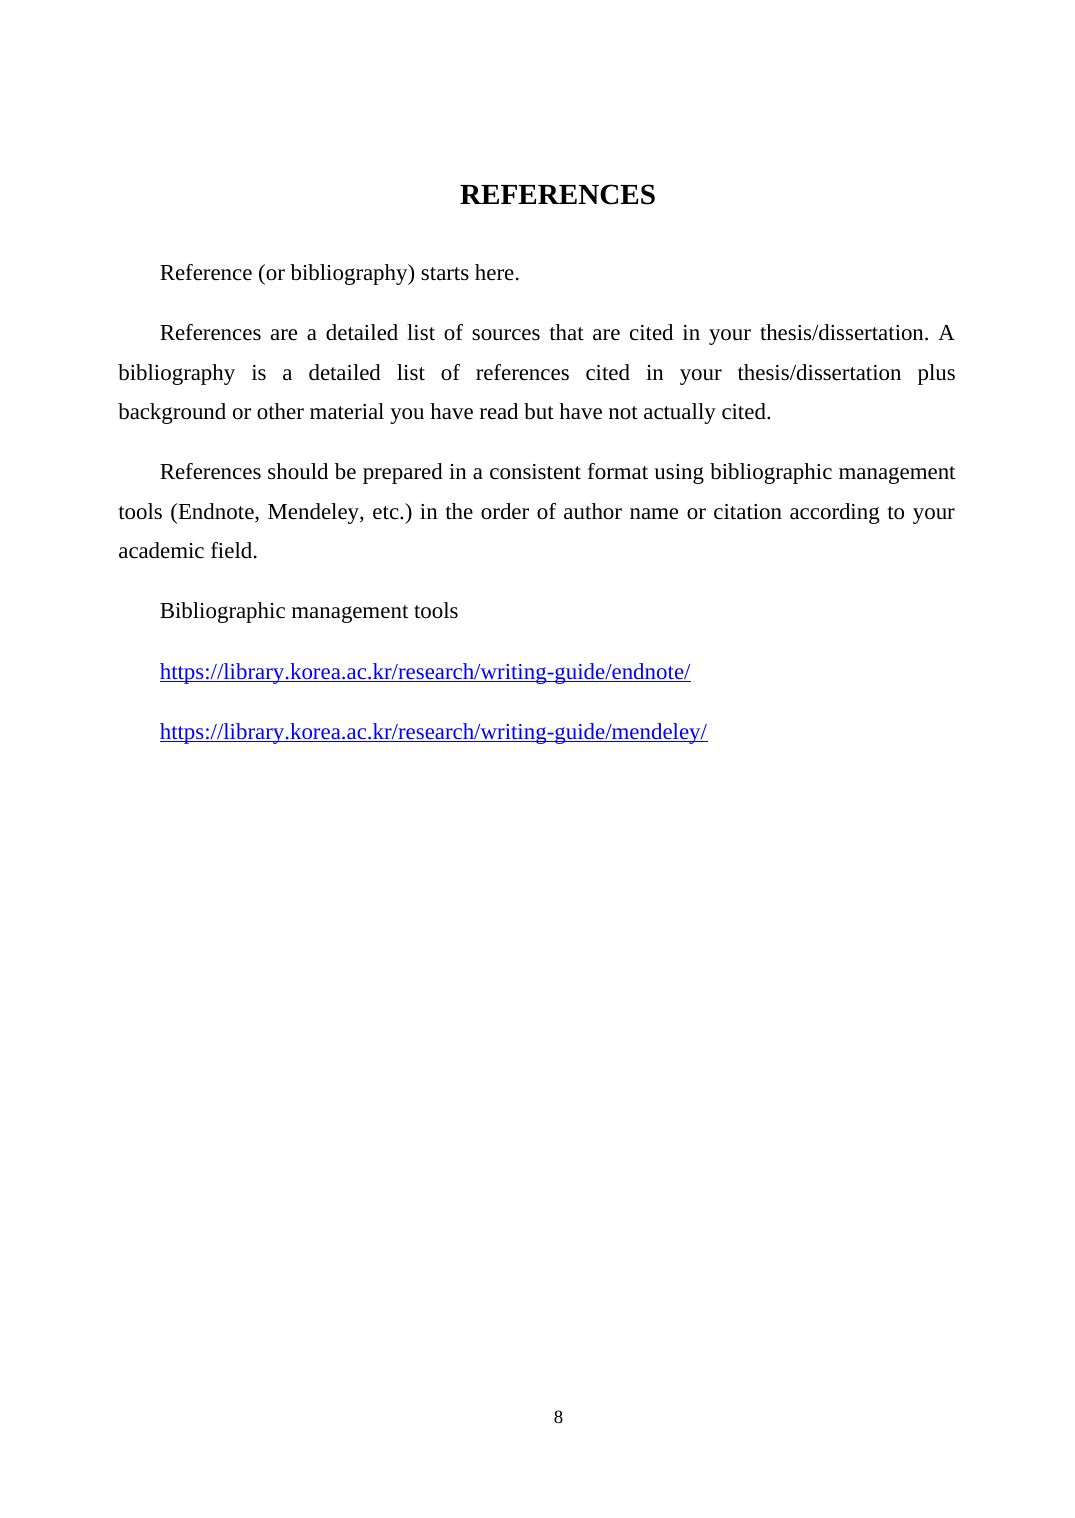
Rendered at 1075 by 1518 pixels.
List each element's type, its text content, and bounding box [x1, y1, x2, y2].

text Bibliographic management tools [118, 598, 957, 624]
text References should be prepared in a consistent format using bibliographic management tools (Endnote, Mendeley, etc.) in the order of author name or citation according to your academic field. [118, 458, 957, 564]
text Reference (or bibliography) starts here. [118, 259, 957, 285]
text https://library.korea.ac.kr/research/writing-guide/mendeley/ [118, 718, 957, 744]
text References are a detailed list of sources that are cited in your thesis/dissertation. A bibliography is a detailed list of references cited in your thesis/dissertation plus background or other material you have read but have not actually cited. [118, 319, 957, 424]
subtitle REFERENCES [118, 177, 957, 211]
text https://library.korea.ac.kr/research/writing-guide/endnote/ [118, 658, 957, 684]
